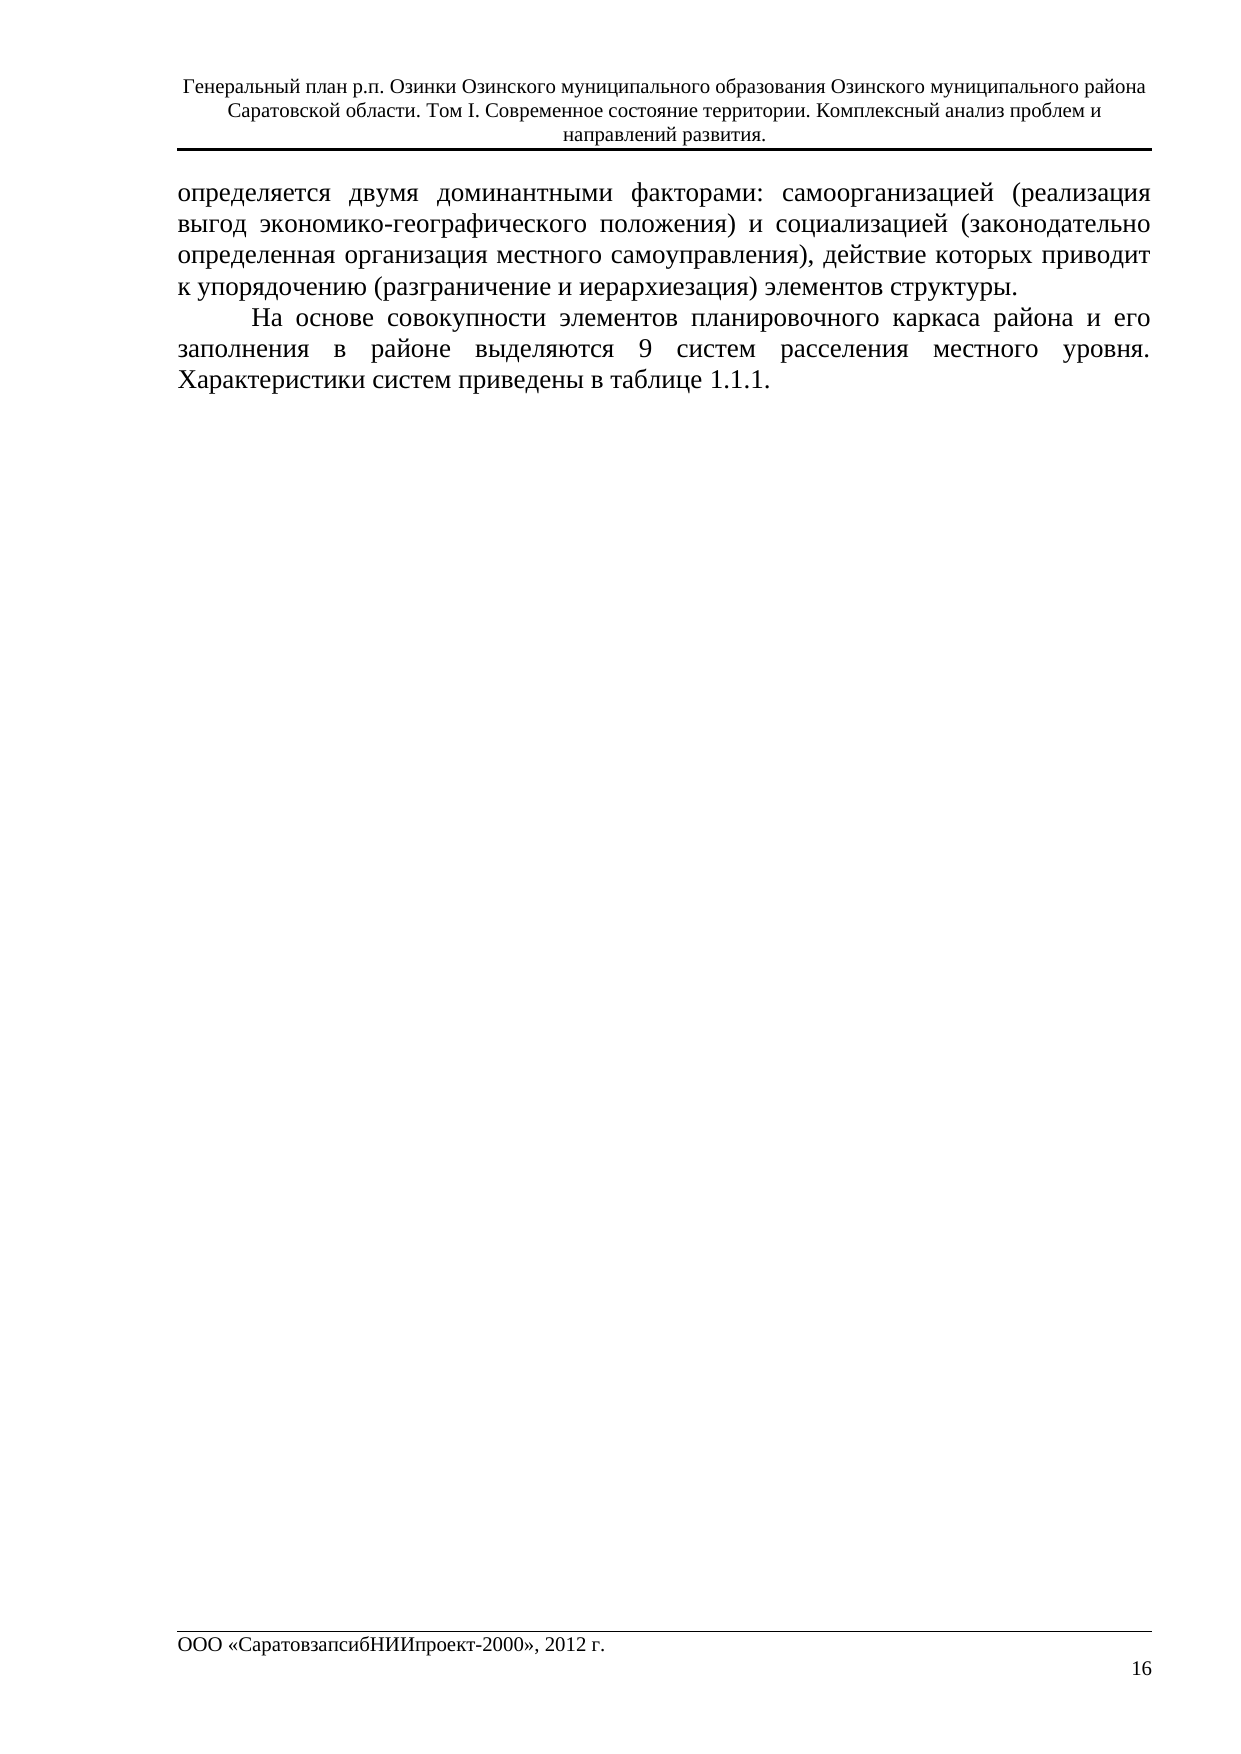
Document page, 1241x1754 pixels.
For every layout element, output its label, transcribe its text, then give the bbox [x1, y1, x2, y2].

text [177, 176, 1152, 301]
text На основе совокупности элементов планировочного каркаса района и его заполнения в районе выделяются 9 систем расселения местного уровня. Характеристики систем приведены в таблице 1.1.1. [177, 301, 1152, 394]
